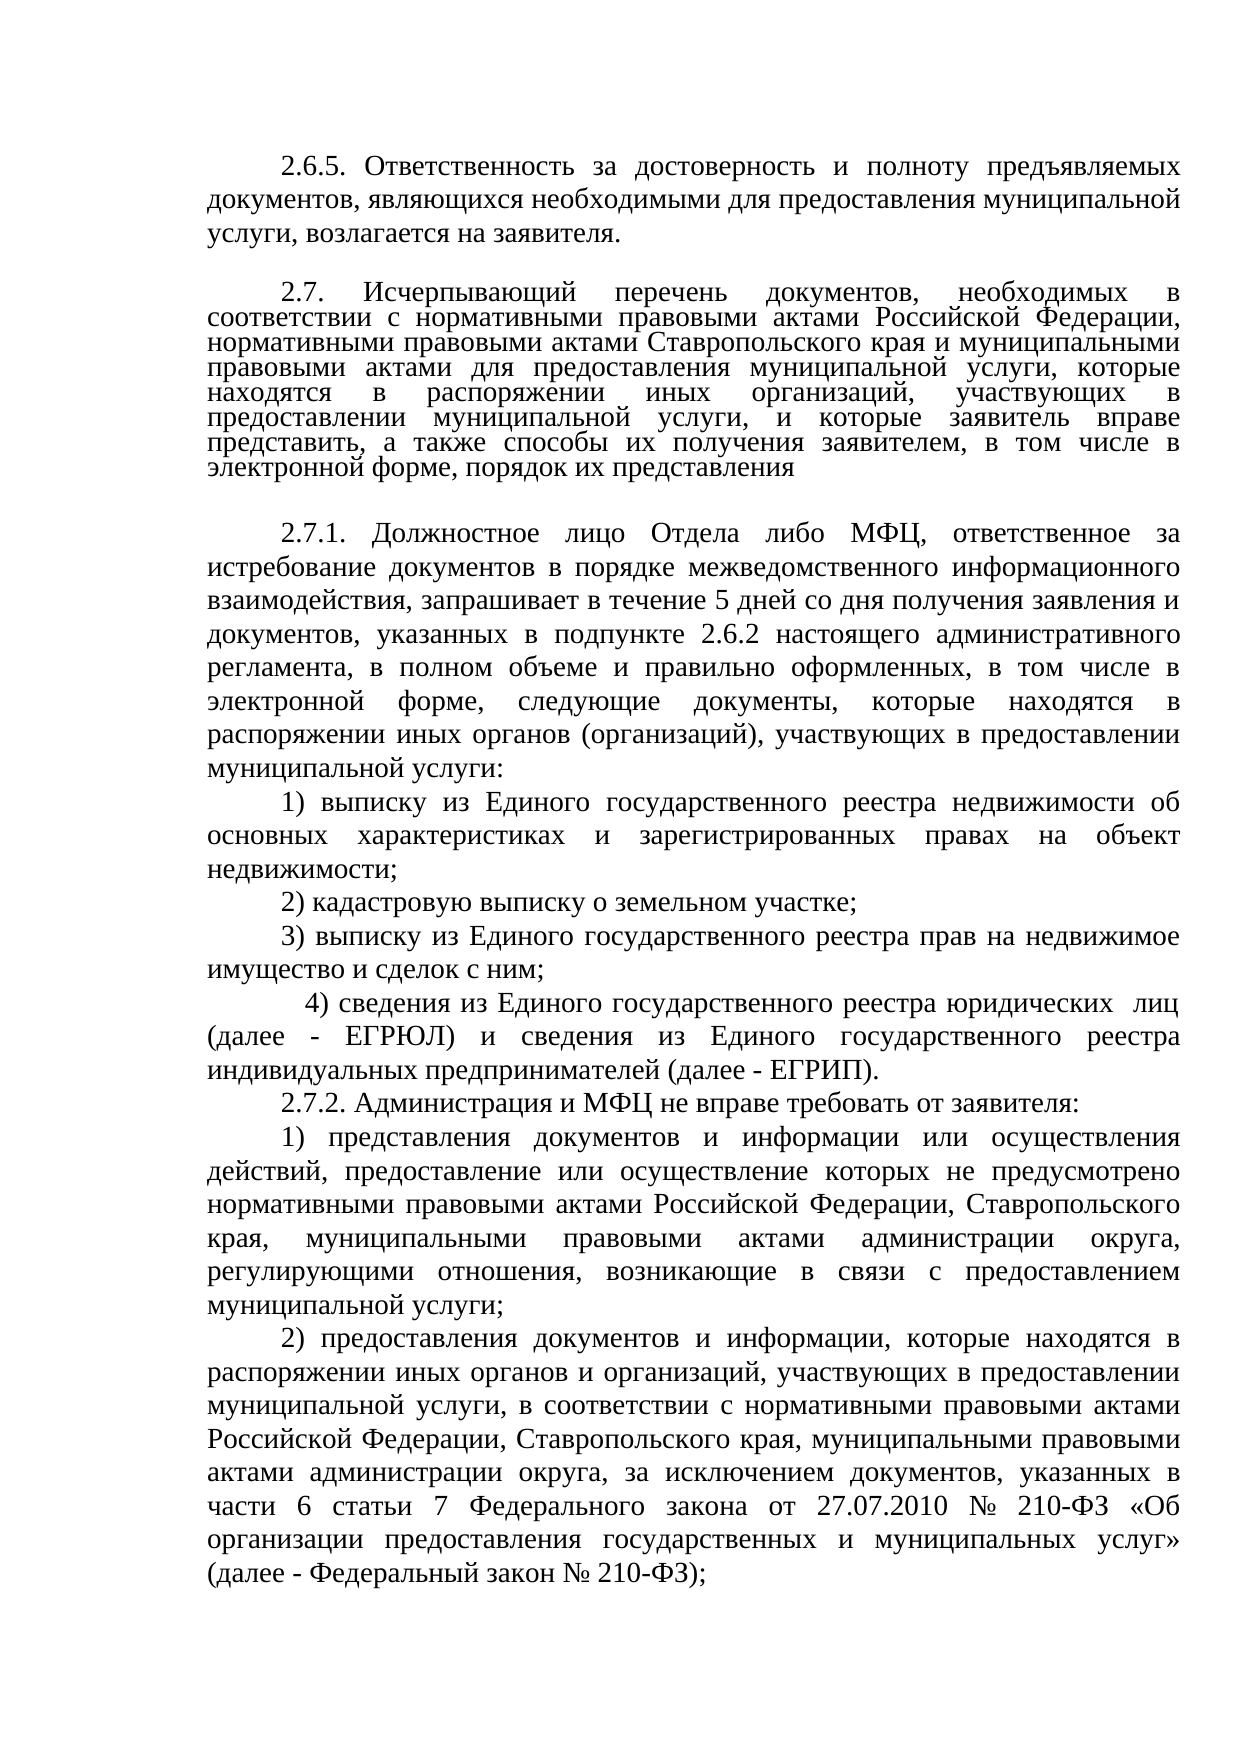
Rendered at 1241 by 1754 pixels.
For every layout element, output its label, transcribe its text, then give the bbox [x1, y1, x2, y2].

text 2) предоставления документов и информации, которые находятся в распоряжении иных органов и организаций, участвующих в предоставлении муниципальной услуги, в соответствии с нормативными правовыми актами Российской Федерации, Ставропольского края, муниципальными правовыми актами администрации округа, за исключением документов, указанных в части 6 статьи 7 Федерального закона от 27.07.2010 № 210-ФЗ «Об организации предоставления государственных и муниципальных услуг» (далее - Федеральный закон № 210-ФЗ); [207, 1320, 1181, 1589]
text 4) сведения из Единого государственного реестра юридических лиц (далее - ЕГРЮЛ) и сведения из Единого государственного реестра индивидуальных предпринимателей (далее - ЕГРИП). [207, 985, 1181, 1086]
text 1) представления документов и информации или осуществления действий, предоставление или осуществление которых не предусмотрено нормативными правовыми актами Российской Федерации, Ставропольского края, муниципальными правовыми актами администрации округа, регулирующими отношения, возникающие в связи с предоставлением муниципальной услуги; [207, 1119, 1181, 1320]
text 1) выписку из Единого государственного реестра недвижимости об основных характеристиках и зарегистрированных правах на объект недвижимости; [207, 784, 1181, 884]
text 2.7. Исчерпывающий перечень документов, необходимых в соответствии с нормативными правовыми актами Российской Федерации, нормативными правовыми актами Ставропольского края и муниципальными правовыми актами для предоставления муниципальной услуги, которые находятся в распоряжении иных организаций, участвующих в предоставлении муниципальной услуги, и которые заявитель вправе представить, а также способы их получения заявителем, в том числе в электронной форме, порядок их представления [207, 282, 1181, 482]
text 2.6.5. Ответственность за достоверность и полноту предъявляемых документов, являющихся необходимыми для предоставления муниципальной услуги, возлагается на заявителя. [207, 148, 1181, 248]
text 3) выписку из Единого государственного реестра прав на недвижимое имущество и сделок с ним; [207, 918, 1181, 985]
text 2.7.1. Должностное лицо Отдела либо МФЦ, ответственное за истребование документов в порядке межведомственного информационного взаимодействия, запрашивает в течение 5 дней со дня получения заявления и документов, указанных в подпункте 2.6.2 настоящего административного регламента, в полном объеме и правильно оформленных, в том числе в электронной форме, следующие документы, которые находятся в распоряжении иных органов (организаций), участвующих в предоставлении муниципальной услуги: [207, 515, 1181, 784]
text 2) кадастровую выписку о земельном участке; [207, 884, 1181, 918]
text 2.7.2. Администрация и МФЦ не вправе требовать от заявителя: [207, 1086, 1181, 1119]
